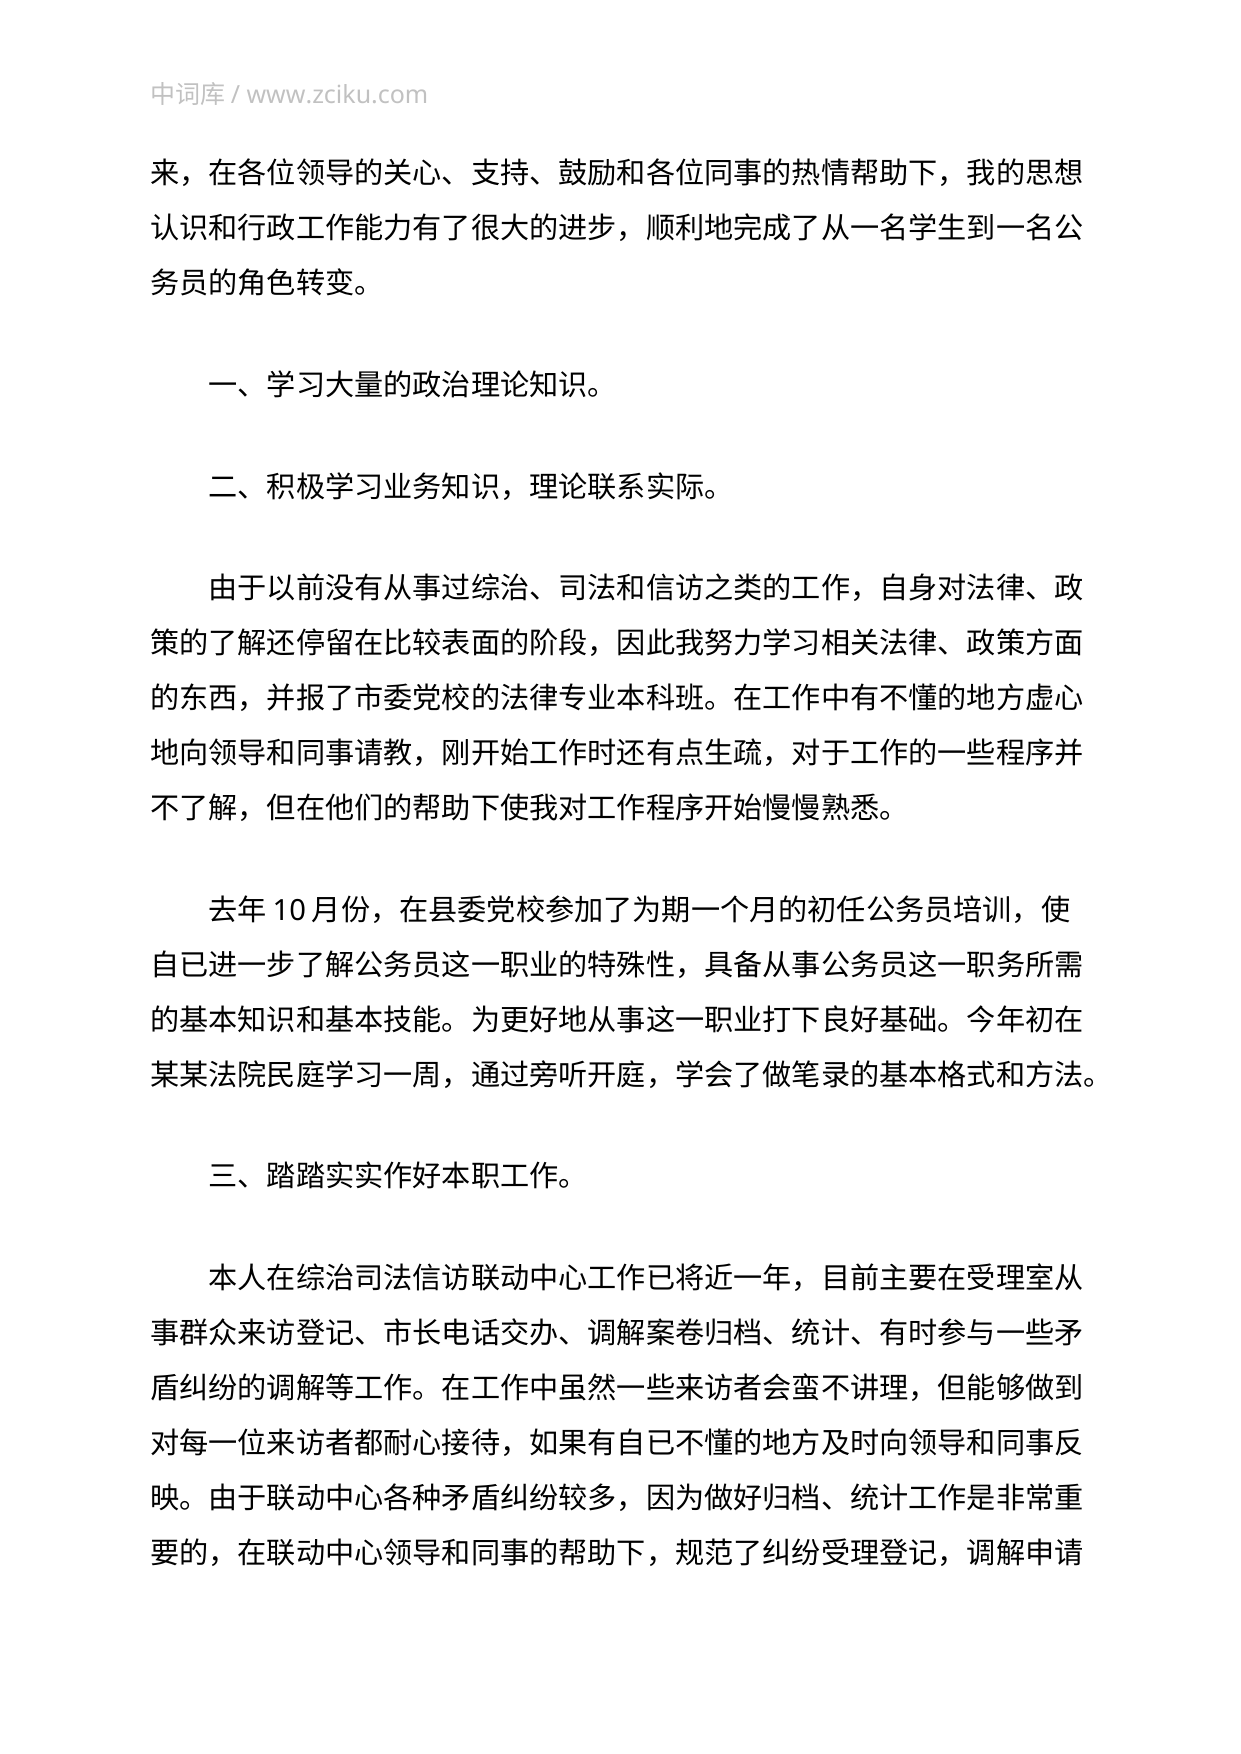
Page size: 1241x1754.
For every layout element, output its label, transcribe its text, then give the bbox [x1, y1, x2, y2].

text 一、学习大量的政治理论知识。 [150, 362, 1090, 404]
text 由于以前没有从事过综治、司法和信访之类的工作，自身对法律、政策的了解还停留在比较表面的阶段，因此我努力学习相关法律、政策方面的东西，并报了市委党校的法律专业本科班。在工作中有不懂的地方虚心地向领导和同事请教，刚开始工作时还有点生疏，对于工作的一些程序并不了解，但在他们的帮助下使我对工作程序开始慢慢熟悉。 [150, 565, 1090, 827]
text 去年10月份，在县委党校参加了为期一个月的初任公务员培训，使自已进一步了解公务员这一职业的特殊性，具备从事公务员这一职务所需的基本知识和基本技能。为更好地从事这一职业打下良好基础。今年初在某某法院民庭学习一周，通过旁听开庭，学会了做笔录的基本格式和方法。 [150, 886, 1090, 1093]
text 二、积极学习业务知识，理论联系实际。 [150, 463, 1090, 506]
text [150, 1255, 1090, 1572]
text 三、踏踏实实作好本职工作。 [150, 1153, 1090, 1195]
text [150, 150, 1090, 302]
